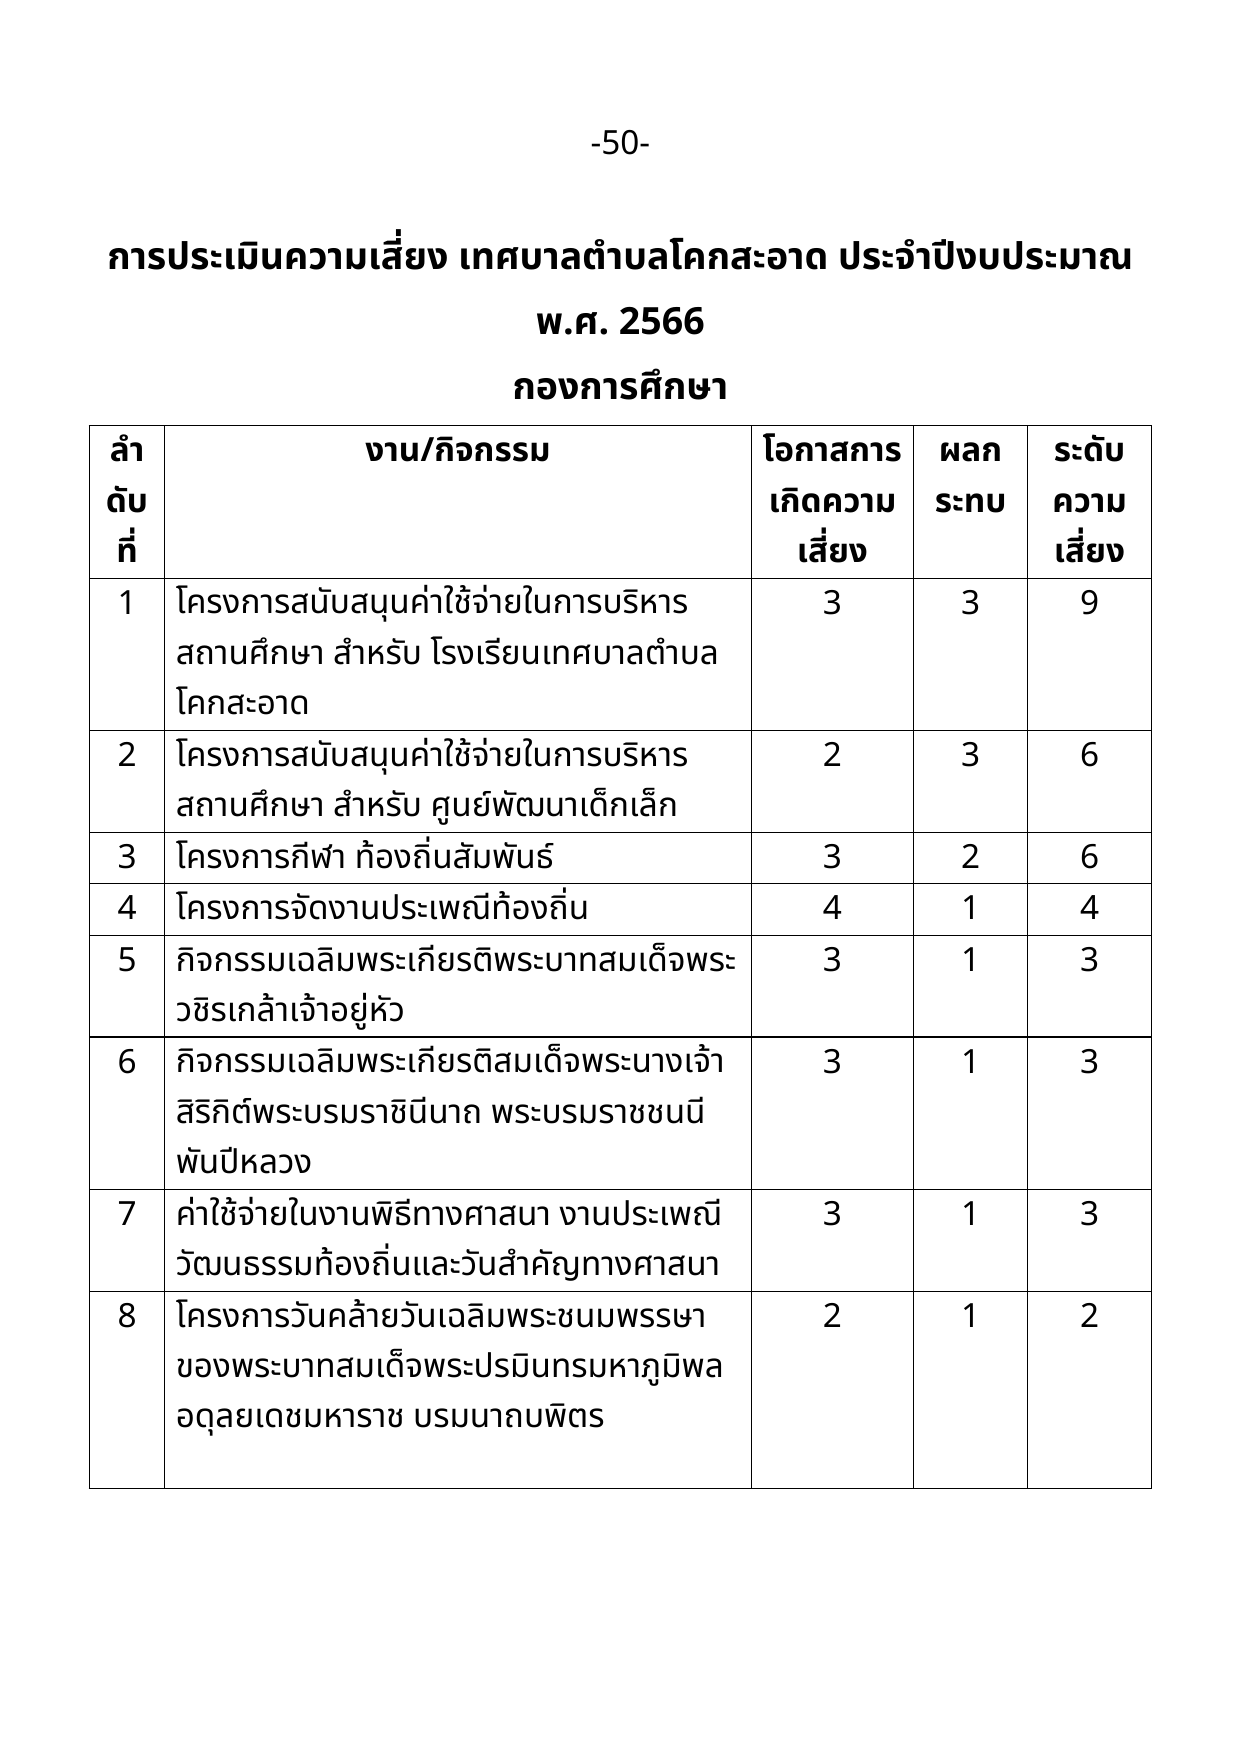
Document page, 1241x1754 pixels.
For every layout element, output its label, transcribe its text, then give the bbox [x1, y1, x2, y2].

table_cell 4 [1028, 884, 1151, 934]
table_cell 1 [914, 1292, 1027, 1488]
table_cell 4 [752, 884, 913, 934]
table_cell 3 [752, 1038, 913, 1189]
table_cell 1 [914, 936, 1027, 1036]
table_cell 6 [1028, 731, 1151, 832]
table_cell 9 [1028, 579, 1151, 730]
table_cell 3 [752, 1190, 913, 1291]
table_cell 3 [90, 833, 164, 883]
table_cell 5 [90, 936, 164, 1036]
table_cell 3 [752, 579, 913, 730]
table_cell โครงการสนับสนุนค่าใช้จ่ายในการบริหารสถานศึกษา สำหรับ โรงเรียนเทศบาลตำบลโคกสะอาด [165, 579, 751, 730]
table_cell 2 [752, 1292, 913, 1488]
table_cell 3 [914, 579, 1027, 730]
table_cell 2 [752, 731, 913, 832]
table_cell 8 [90, 1292, 164, 1488]
table_header ระดับความเสี่ยง [1028, 426, 1151, 577]
table_cell 3 [752, 936, 913, 1036]
table_cell 6 [1028, 833, 1151, 883]
table_cell 3 [1028, 1038, 1151, 1189]
text การประเมินความเสี่ยง เทศบาลตำบลโคกสะอาด ประจำปีงบประมาณ พ.ศ. 2566 [88, 229, 1152, 351]
table_header งาน/กิจกรรม [165, 426, 751, 577]
table_cell 3 [1028, 1190, 1151, 1291]
table_cell 3 [1028, 936, 1151, 1036]
table_cell 1 [914, 1038, 1027, 1189]
table_cell 3 [914, 731, 1027, 832]
table_cell 6 [90, 1038, 164, 1189]
table_cell 2 [1028, 1292, 1151, 1488]
table_cell 7 [90, 1190, 164, 1291]
text กองการศึกษา [88, 360, 1152, 417]
table_cell โครงการกีฬา ท้องถิ่นสัมพันธ์ [165, 833, 751, 883]
table_cell 2 [914, 833, 1027, 883]
table_cell 1 [90, 579, 164, 730]
table_cell กิจกรรมเฉลิมพระเกียรติสมเด็จพระนางเจ้าสิริกิต์พระบรมราชินีนาถ พระบรมราชชนนีพันปีหลวง [165, 1038, 751, 1189]
table_header ผลกระทบ [914, 426, 1027, 577]
table_cell 3 [752, 833, 913, 883]
table_cell 2 [90, 731, 164, 832]
table_header ลำดับที่ [90, 426, 164, 577]
table_cell ค่าใช้จ่ายในงานพิธีทางศาสนา งานประเพณีวัฒนธรรมท้องถิ่นและวันสำคัญทางศาสนา [165, 1190, 751, 1291]
table_cell โครงการจัดงานประเพณีท้องถิ่น [165, 884, 751, 934]
text -50- [88, 118, 1152, 164]
table_cell 4 [90, 884, 164, 934]
table_cell กิจกรรมเฉลิมพระเกียรติพระบาทสมเด็จพระวชิรเกล้าเจ้าอยู่หัว [165, 936, 751, 1036]
table_cell โครงการสนับสนุนค่าใช้จ่ายในการบริหารสถานศึกษา สำหรับ ศูนย์พัฒนาเด็กเล็ก [165, 731, 751, 832]
table_header โอกาสการเกิดความเสี่ยง [752, 426, 913, 577]
table_cell 1 [914, 1190, 1027, 1291]
table_cell โครงการวันคล้ายวันเฉลิมพระชนมพรรษาของพระบาทสมเด็จพระปรมินทรมหาภูมิพลอดุลยเดชมหาราช บรมนาถบพิตร [165, 1292, 751, 1488]
table_cell 1 [914, 884, 1027, 934]
